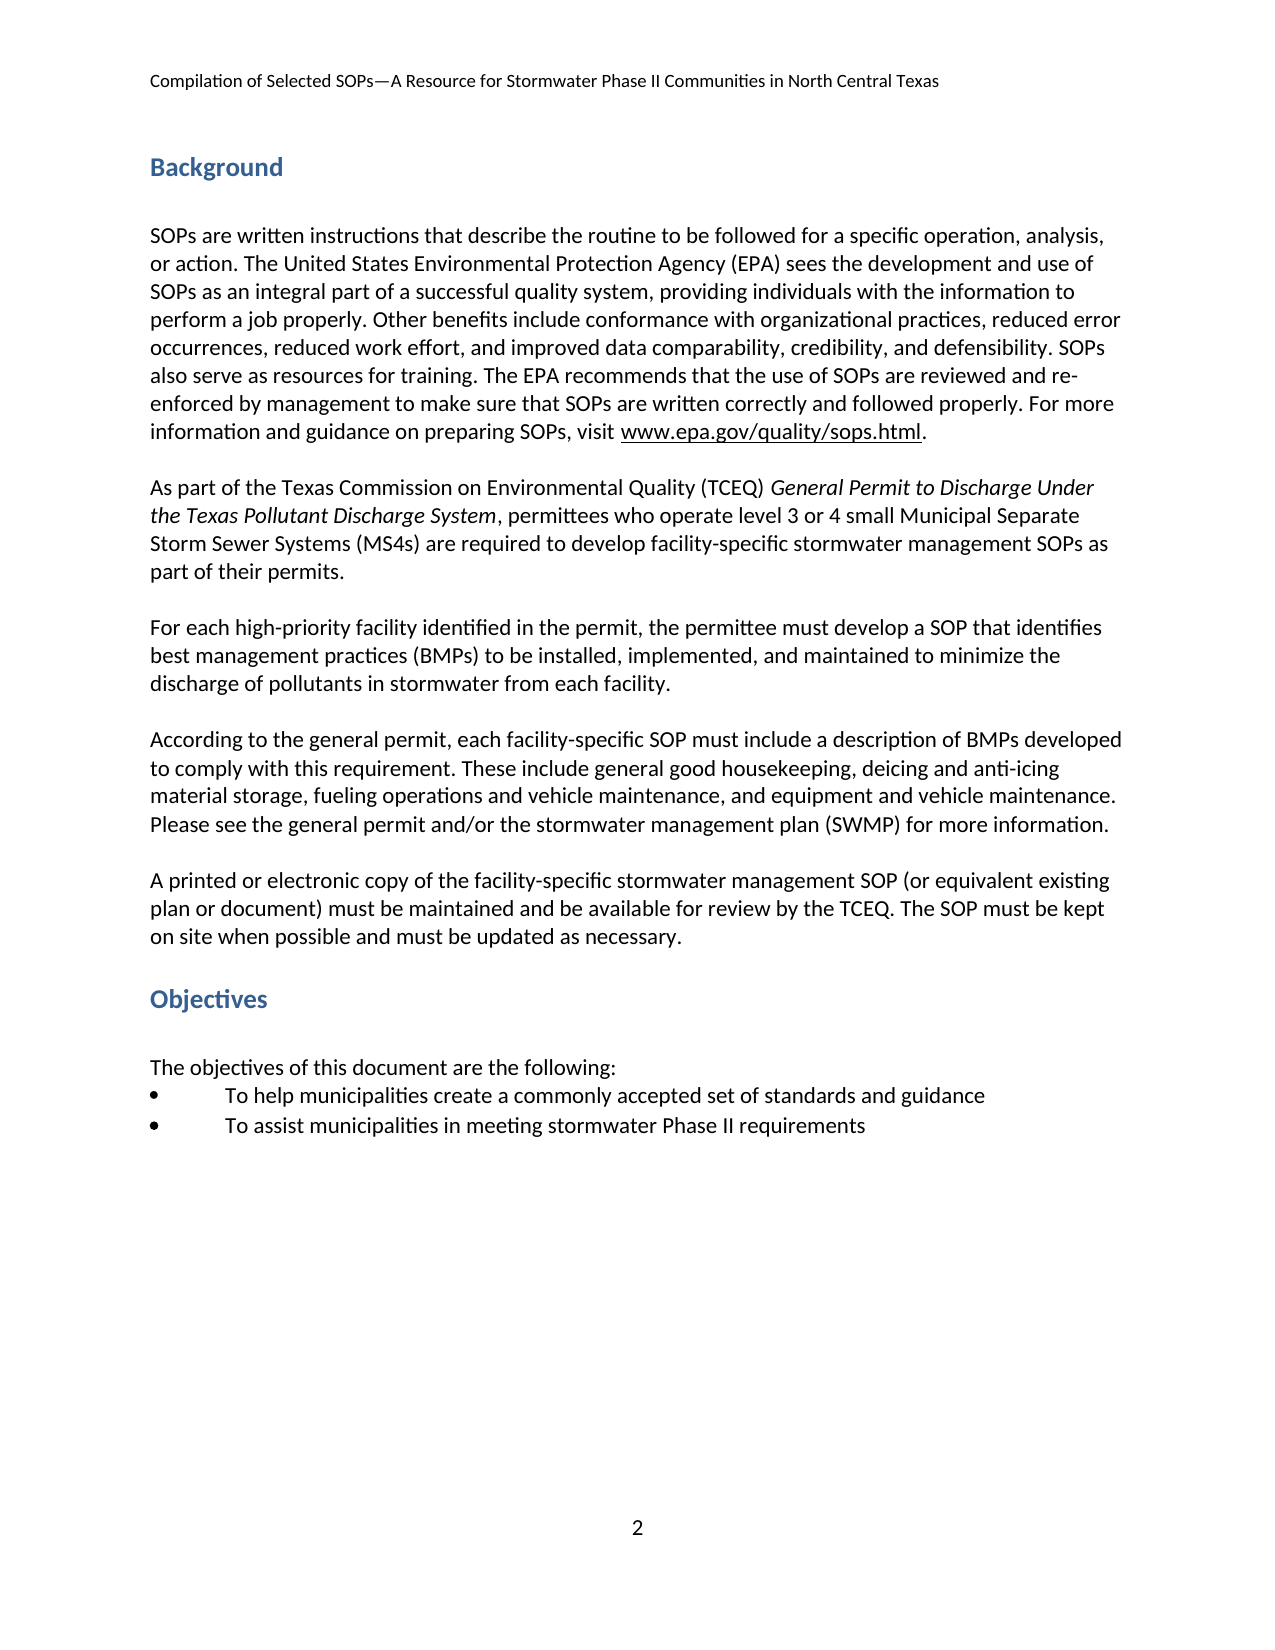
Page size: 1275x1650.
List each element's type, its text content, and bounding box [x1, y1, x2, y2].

text For each high-priority facility identified in the permit, the permittee must develop a SOP that identifies best management practices (BMPs) to be installed, implemented, and maintained to minimize the discharge of pollutants in stormwater from each facility. According to the general permit, each facility-specific SOP must include a description of BMPs developed to comply with this requirement. These include general good housekeeping, deicing and anti-icing material storage, fueling operations and vehicle maintenance, and equipment and vehicle maintenance. [150, 613, 1125, 810]
list To help municipalities create a commonly accepted set of standards and guidance [150, 1081, 1125, 1109]
text SOPs are written instructions that describe the routine to be followed for a specific operation, analysis, or action. The United States Environmental Protection Agency (EPA) sees the development and use of SOPs as an integral part of a successful quality system, providing individuals with the information to perform a job properly. Other benefits include conformance with organizational practices, reduced error occurrences, reduced work effort, and improved data comparability, credibility, and defensibility. SOPs also serve as resources for training. The EPA recommends that the use of SOPs are reviewed and re-enforced by management to make sure that SOPs are written correctly and followed properly. For more information and guidance on preparing SOPs, visit www.epa.gov/quality/sops.html. [150, 221, 1125, 445]
text A printed or electronic copy of the facility-specific stormwater management SOP (or equivalent existing plan or document) must be maintained and be available for review by the TCEQ. The SOP must be kept on site when possible and must be updated as necessary. [150, 866, 1125, 950]
list To assist municipalities in meeting stormwater Phase II requirements [150, 1111, 1125, 1139]
subtitle Background [150, 150, 1125, 219]
subtitle Objectives [150, 982, 1125, 1051]
text Please see the general permit and/or the stormwater management plan (SWMP) for more information. [150, 810, 1125, 866]
text The objectives of this document are the following: [150, 1053, 1125, 1081]
text As part of the Texas Commission on Environmental Quality (TCEQ) General Permit to Discharge Under the Texas Pollutant Discharge System, permittees who operate level 3 or 4 small Municipal Separate Storm Sewer Systems (MS4s) are required to develop facility-specific stormwater management SOPs as part of their permits. [150, 473, 1125, 613]
